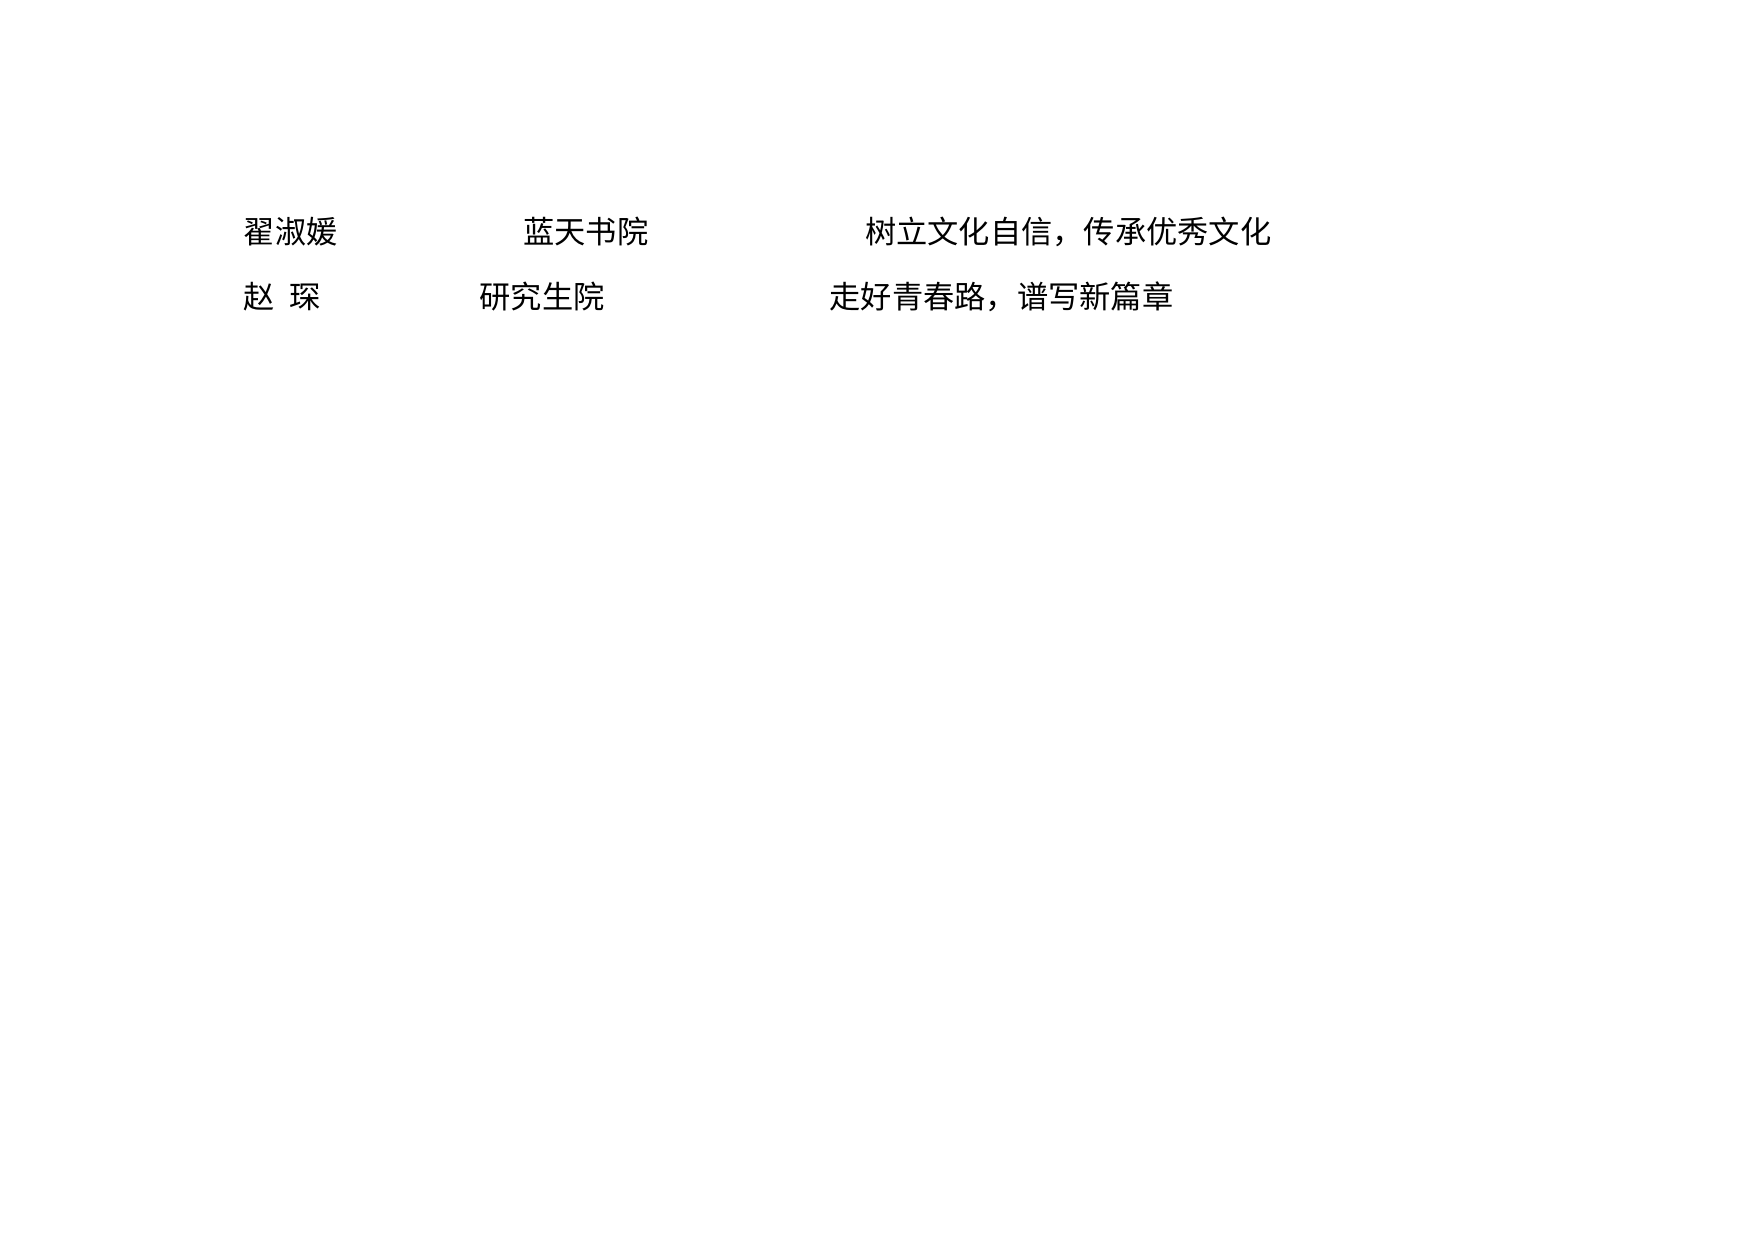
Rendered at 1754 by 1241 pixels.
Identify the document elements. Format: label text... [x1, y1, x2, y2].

text 翟淑媛 蓝天书院 树立文化自信，传承优秀文化 [150, 198, 1604, 263]
text 赵 琛 研究生院 走好青春路，谱写新篇章 [150, 263, 1604, 328]
